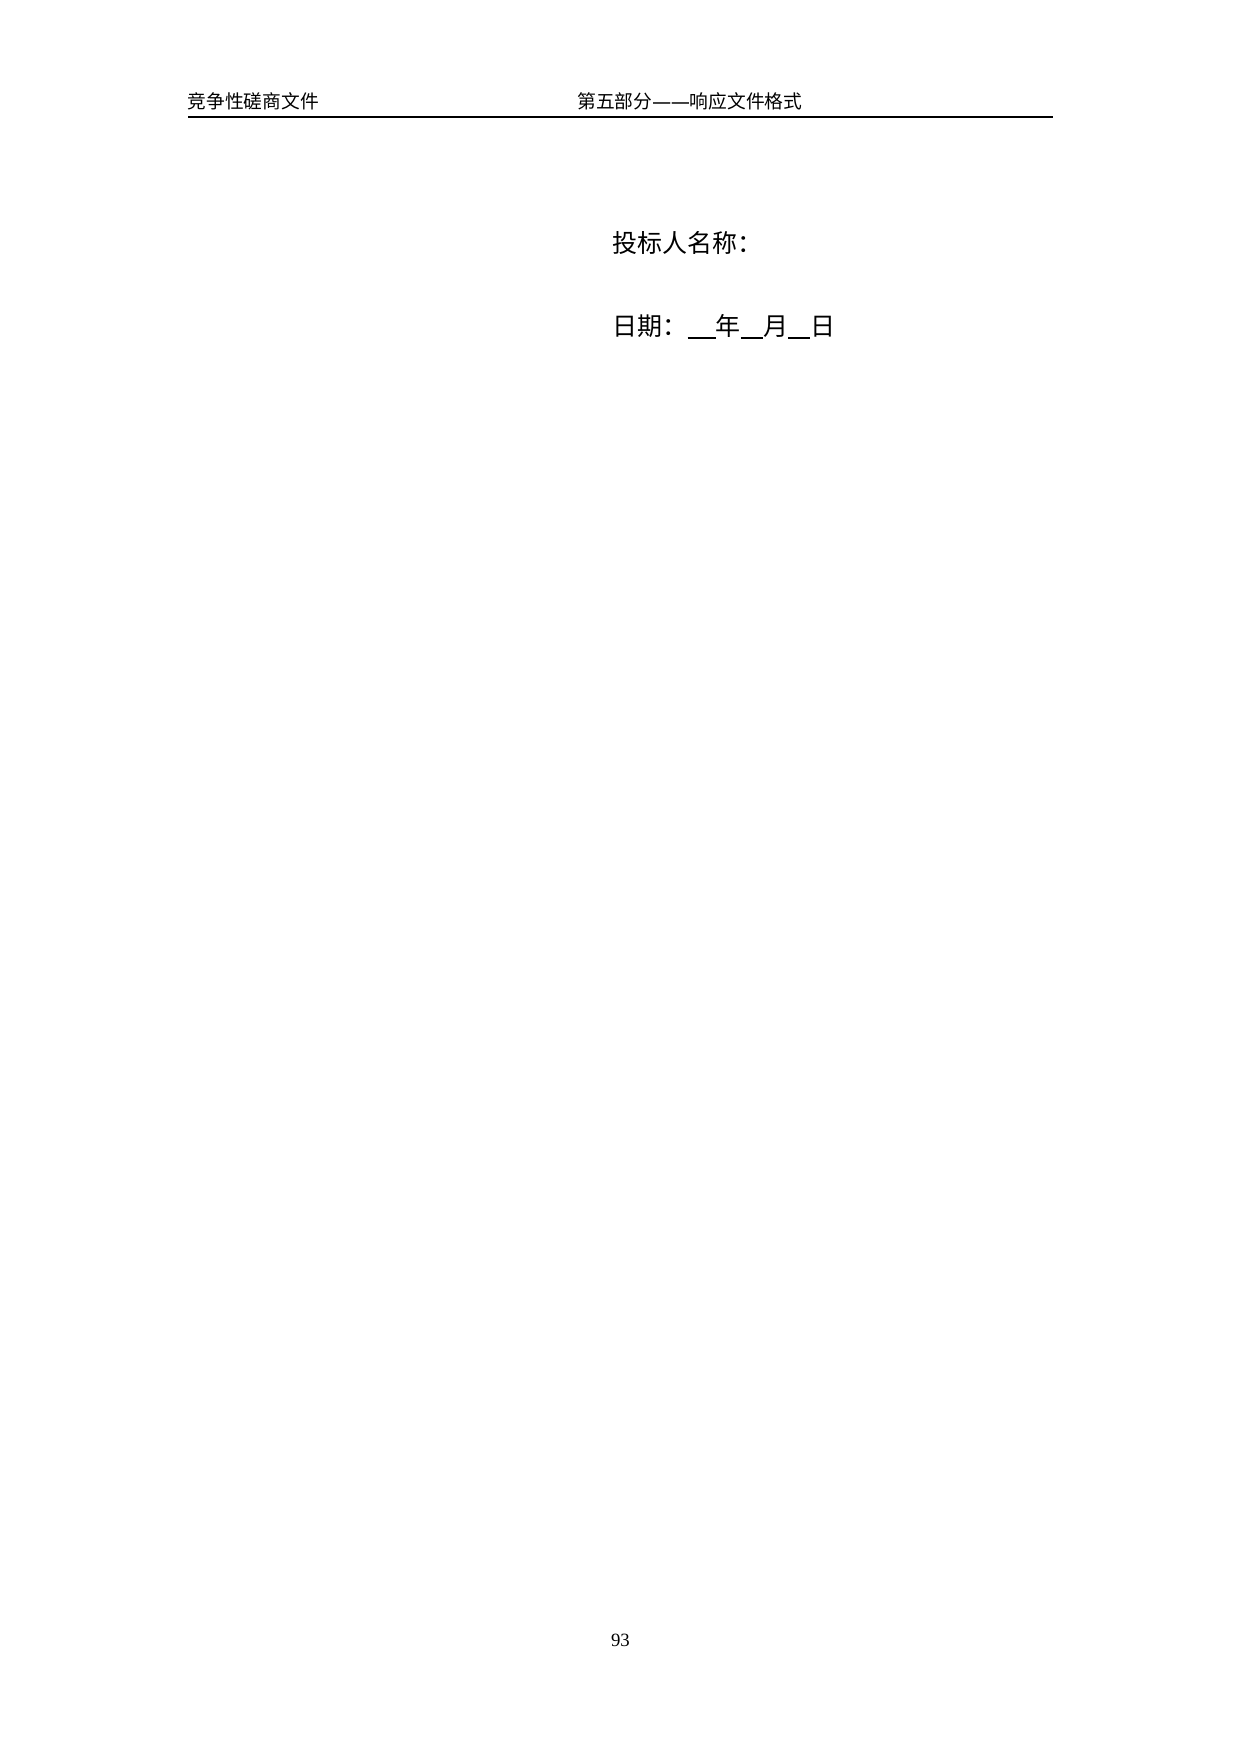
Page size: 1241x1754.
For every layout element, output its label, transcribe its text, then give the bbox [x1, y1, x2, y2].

text 投标人名称： [187, 209, 1053, 274]
text 日期： 年 月 日 [187, 292, 1053, 357]
